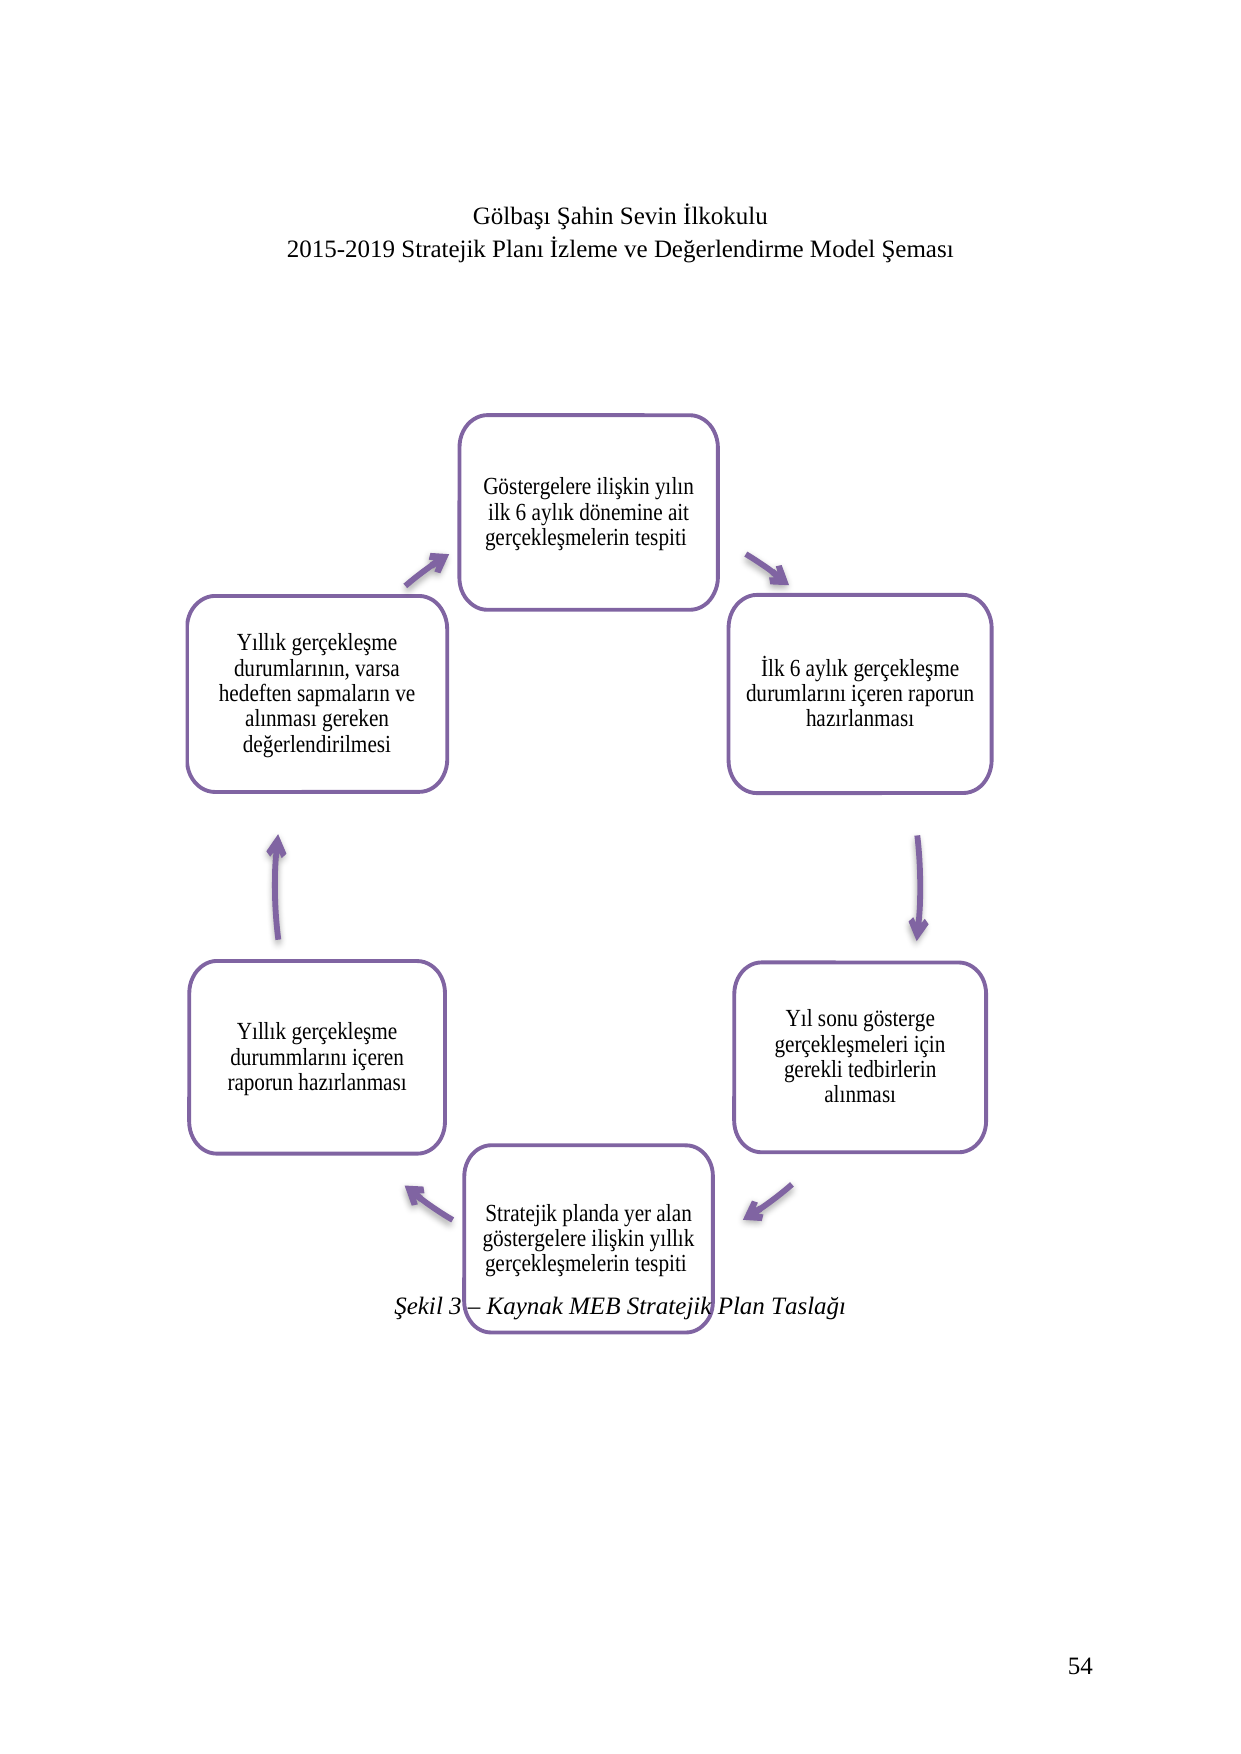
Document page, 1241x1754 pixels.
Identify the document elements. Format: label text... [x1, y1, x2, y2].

text 2015-2019 Stratejik Planı İzleme ve Değerlendirme Model Şeması [148, 234, 1093, 263]
text Şekil 3 – Kaynak MEB Stratejik Plan Taslağı [148, 1291, 1093, 1319]
text Gölbaşı Şahin Sevin İlkokulu [148, 201, 1093, 230]
